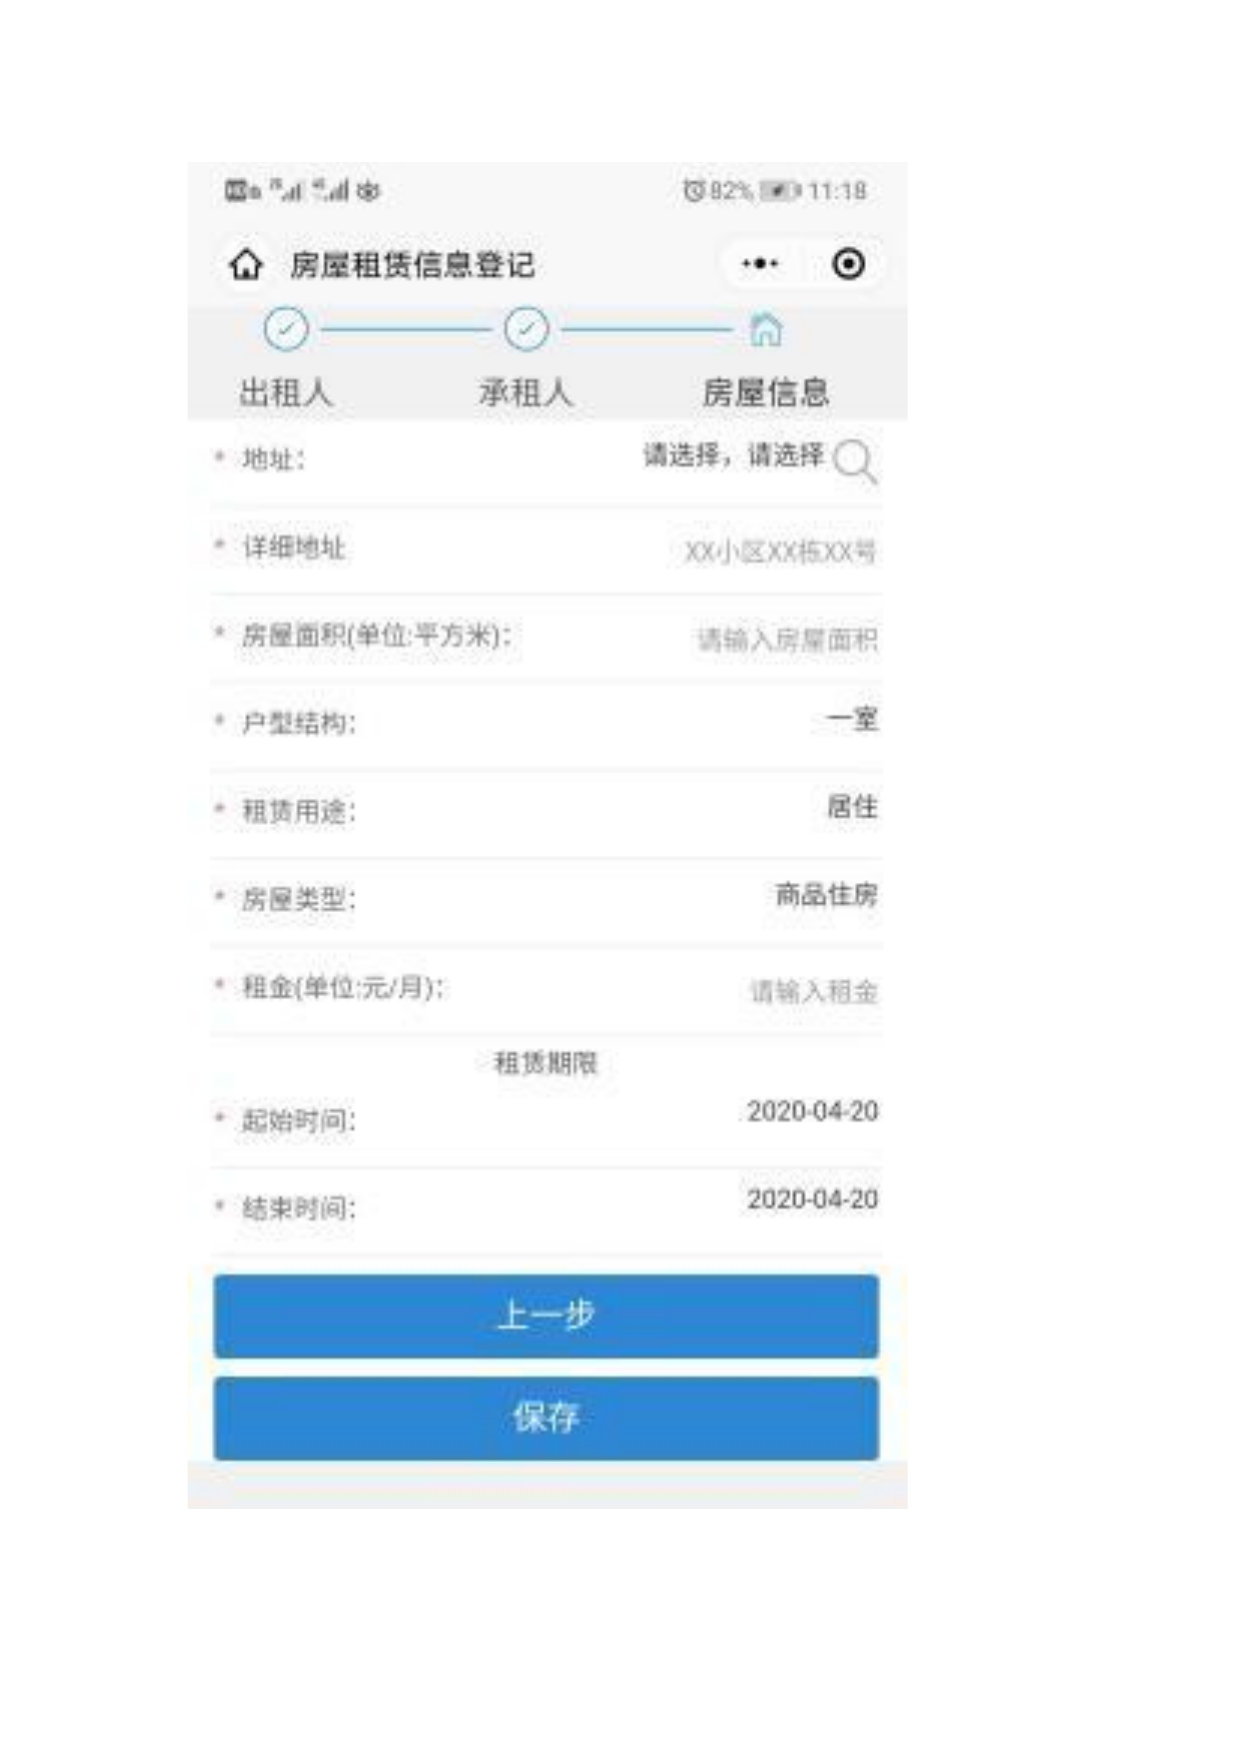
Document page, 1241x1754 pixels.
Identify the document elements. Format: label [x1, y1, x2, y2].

picture [187, 162, 908, 1509]
